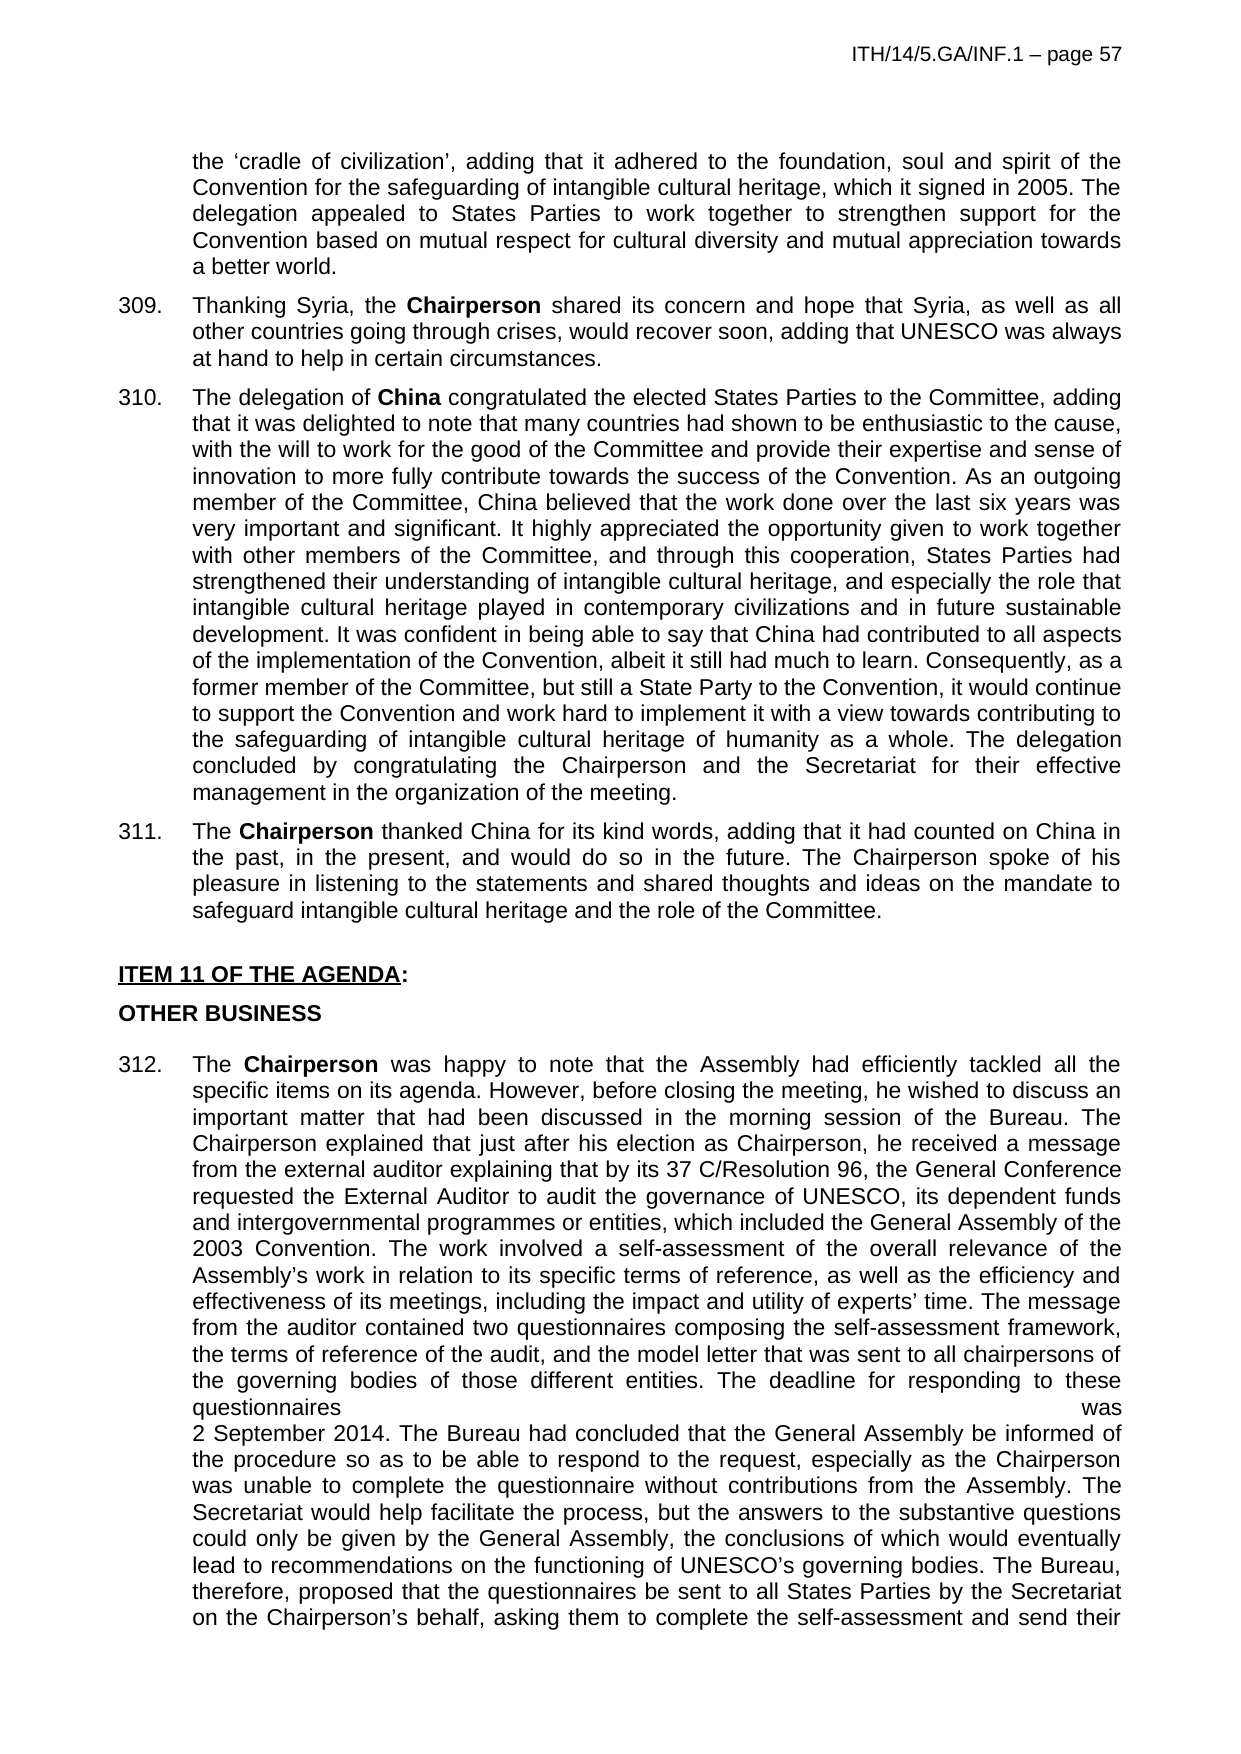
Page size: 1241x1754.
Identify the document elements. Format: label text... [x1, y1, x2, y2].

list The delegation of China congratulated the elected States Parties to the Committee, adding that it was delighted to note that many countries had shown to be enthusiastic to the cause, with the will to work for the good of the Committee and provide their expertise and sense of innovation to more fully contribute towards the success of the Convention. As an outgoing member of the Committee, China believed that the work done over the last six years was very important and significant. It highly appreciated the opportunity given to work together with other members of the Committee, and through this cooperation, States Parties had strengthened their understanding of intangible cultural heritage, and especially the role that intangible cultural heritage played in contemporary civilizations and in future sustainable development. It was confident in being able to say that China had contributed to all aspects of the implementation of the Convention, albeit it still had much to learn. Consequently, as a former member of the Committee, but still a State Party to the Convention, it would continue to support the Convention and work hard to implement it with a view towards contributing to the safeguarding of intangible cultural heritage of humanity as a whole. The delegation concluded by congratulating the Chairperson and the Secretariat for their effective management in the organization of the meeting. [118, 383, 1122, 805]
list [118, 148, 1122, 279]
text OTHER BUSINESS [118, 999, 1122, 1026]
list The Chairperson thanked China for its kind words, adding that it had counted on China in the past, in the present, and would do so in the future. The Chairperson spoke of his pleasure in listening to the statements and shared thoughts and ideas on the mandate to safeguard intangible cultural heritage and the role of the Committee. [118, 818, 1122, 923]
text ITEM 11 OF THE AGENDA: [118, 961, 1122, 987]
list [118, 1051, 1122, 1631]
list Thanking Syria, the Chairperson shared its concern and hope that Syria, as well as all other countries going through crises, would recover soon, adding that UNESCO was always at hand to help in certain circumstances. [118, 292, 1122, 371]
